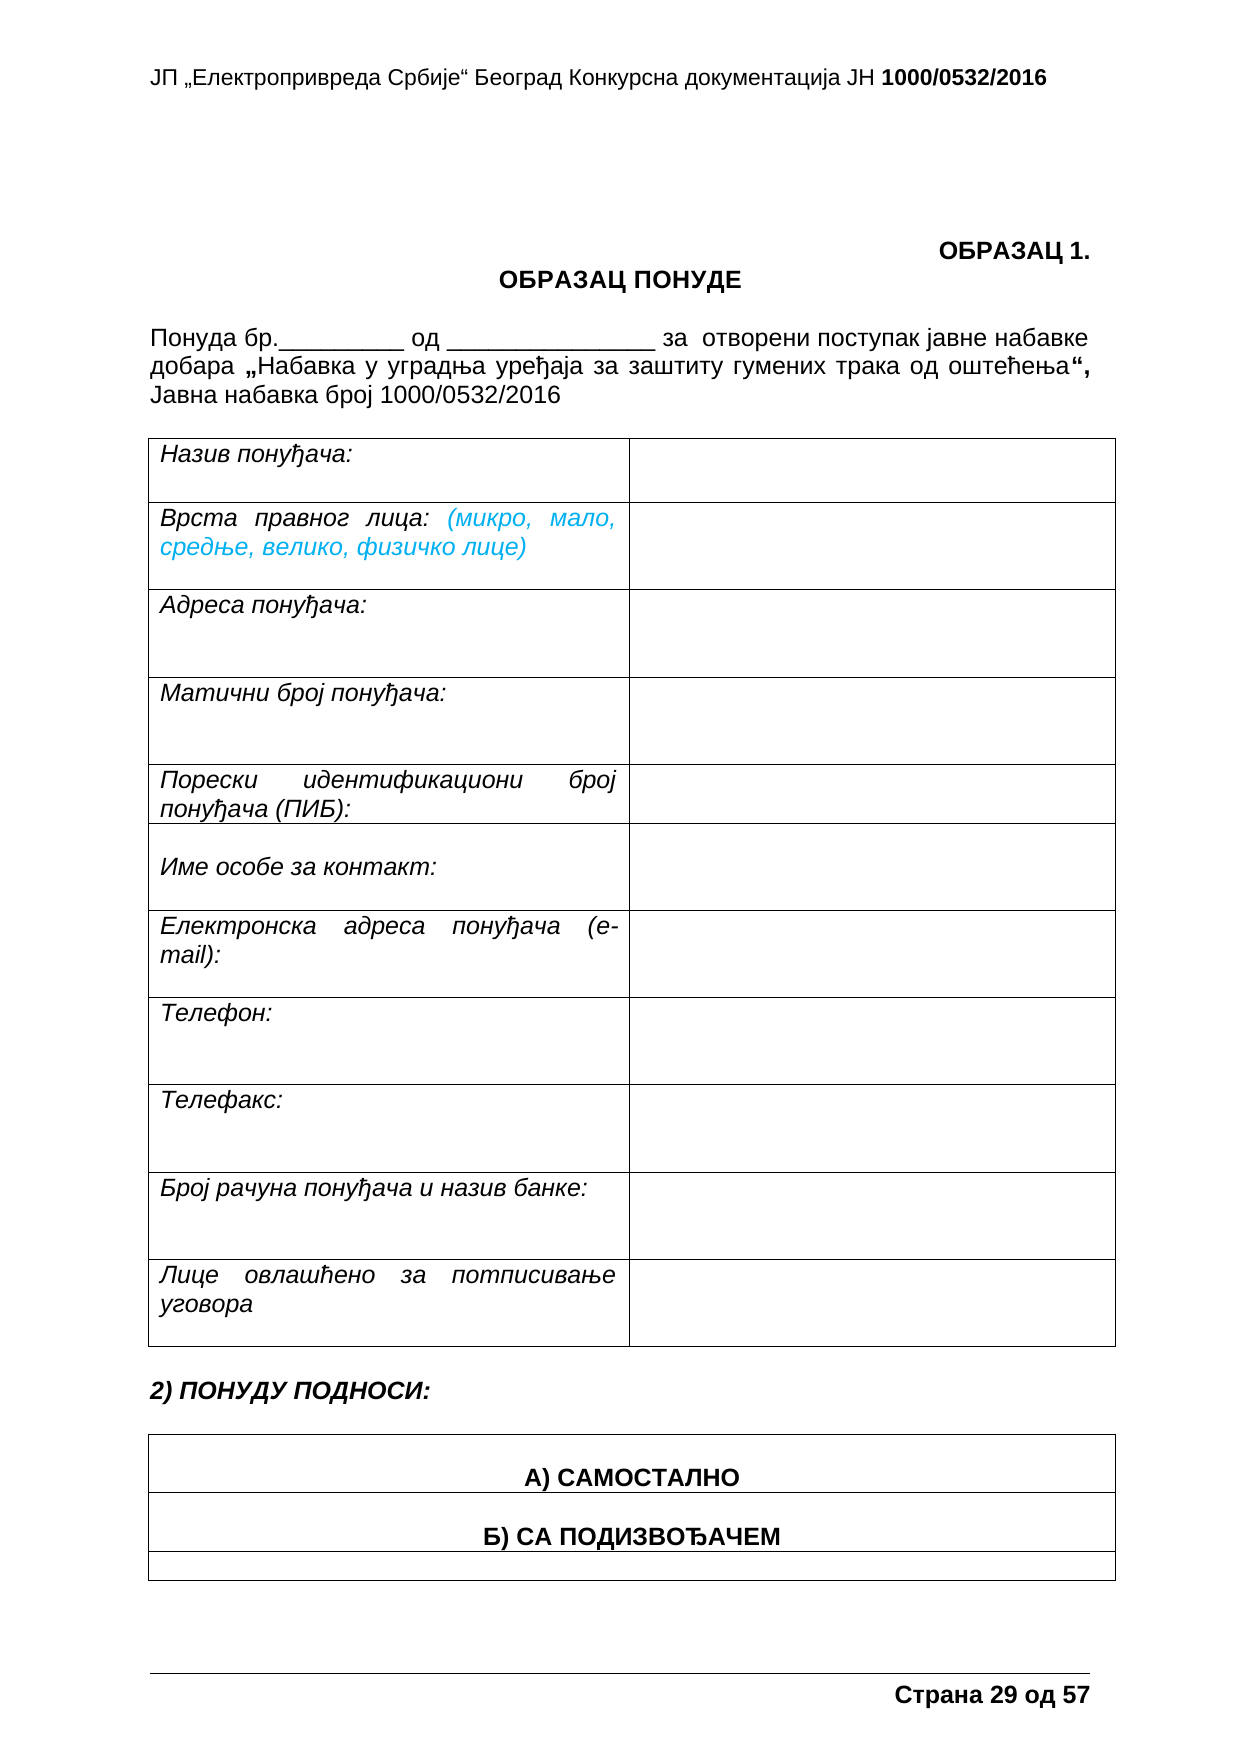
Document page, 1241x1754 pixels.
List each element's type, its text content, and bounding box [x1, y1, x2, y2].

table_cell Број рачуна понуђача и назив банке: [149, 1173, 629, 1259]
text ОБРАЗАЦ 1. [150, 236, 1090, 265]
table_cell [630, 824, 1115, 910]
table_cell [630, 678, 1115, 764]
table_cell [630, 765, 1115, 822]
text 2) ПОНУДУ ПОДНОСИ: [150, 1376, 1090, 1405]
table_cell [630, 503, 1115, 589]
table_cell Име особе за контакт: [149, 824, 629, 910]
table_cell Електронска адреса понуђача (e-mail): [149, 911, 629, 997]
table_cell Адреса понуђача: [149, 590, 629, 677]
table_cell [149, 1552, 1115, 1580]
text ОБРАЗАЦ ПОНУДЕ [150, 265, 1090, 294]
table_cell [630, 1260, 1115, 1346]
table_cell [630, 998, 1115, 1084]
table_cell Порески идентификациони број понуђача (ПИБ): [149, 765, 629, 822]
text Понуда бр._________ од _______________ за отворени поступак јавне набавке добaра „Набавка у уградња уређаја за заштиту гумених трака од оштећења“, Јавна набавка број 1000/0532/2016 [150, 322, 1090, 409]
table_cell [630, 911, 1115, 997]
table_header А) САМОСТАЛНО [149, 1435, 1115, 1492]
table_cell Б) СА ПОДИЗВОЂАЧЕМ [149, 1493, 1115, 1551]
table_header Назив понуђача: [149, 439, 629, 502]
table_cell Телефакс: [149, 1085, 629, 1172]
table_cell [630, 1173, 1115, 1259]
table_cell [630, 1085, 1115, 1172]
table_cell Телефон: [149, 998, 629, 1084]
table_cell Матични број понуђача: [149, 678, 629, 764]
table_cell [630, 590, 1115, 677]
table_cell Лице овлашћено за потписивање уговора [149, 1260, 629, 1346]
table_header [630, 439, 1115, 502]
table_cell Врста правног лица: (микро, мало, средње, велико, физичко лице) [149, 503, 629, 589]
